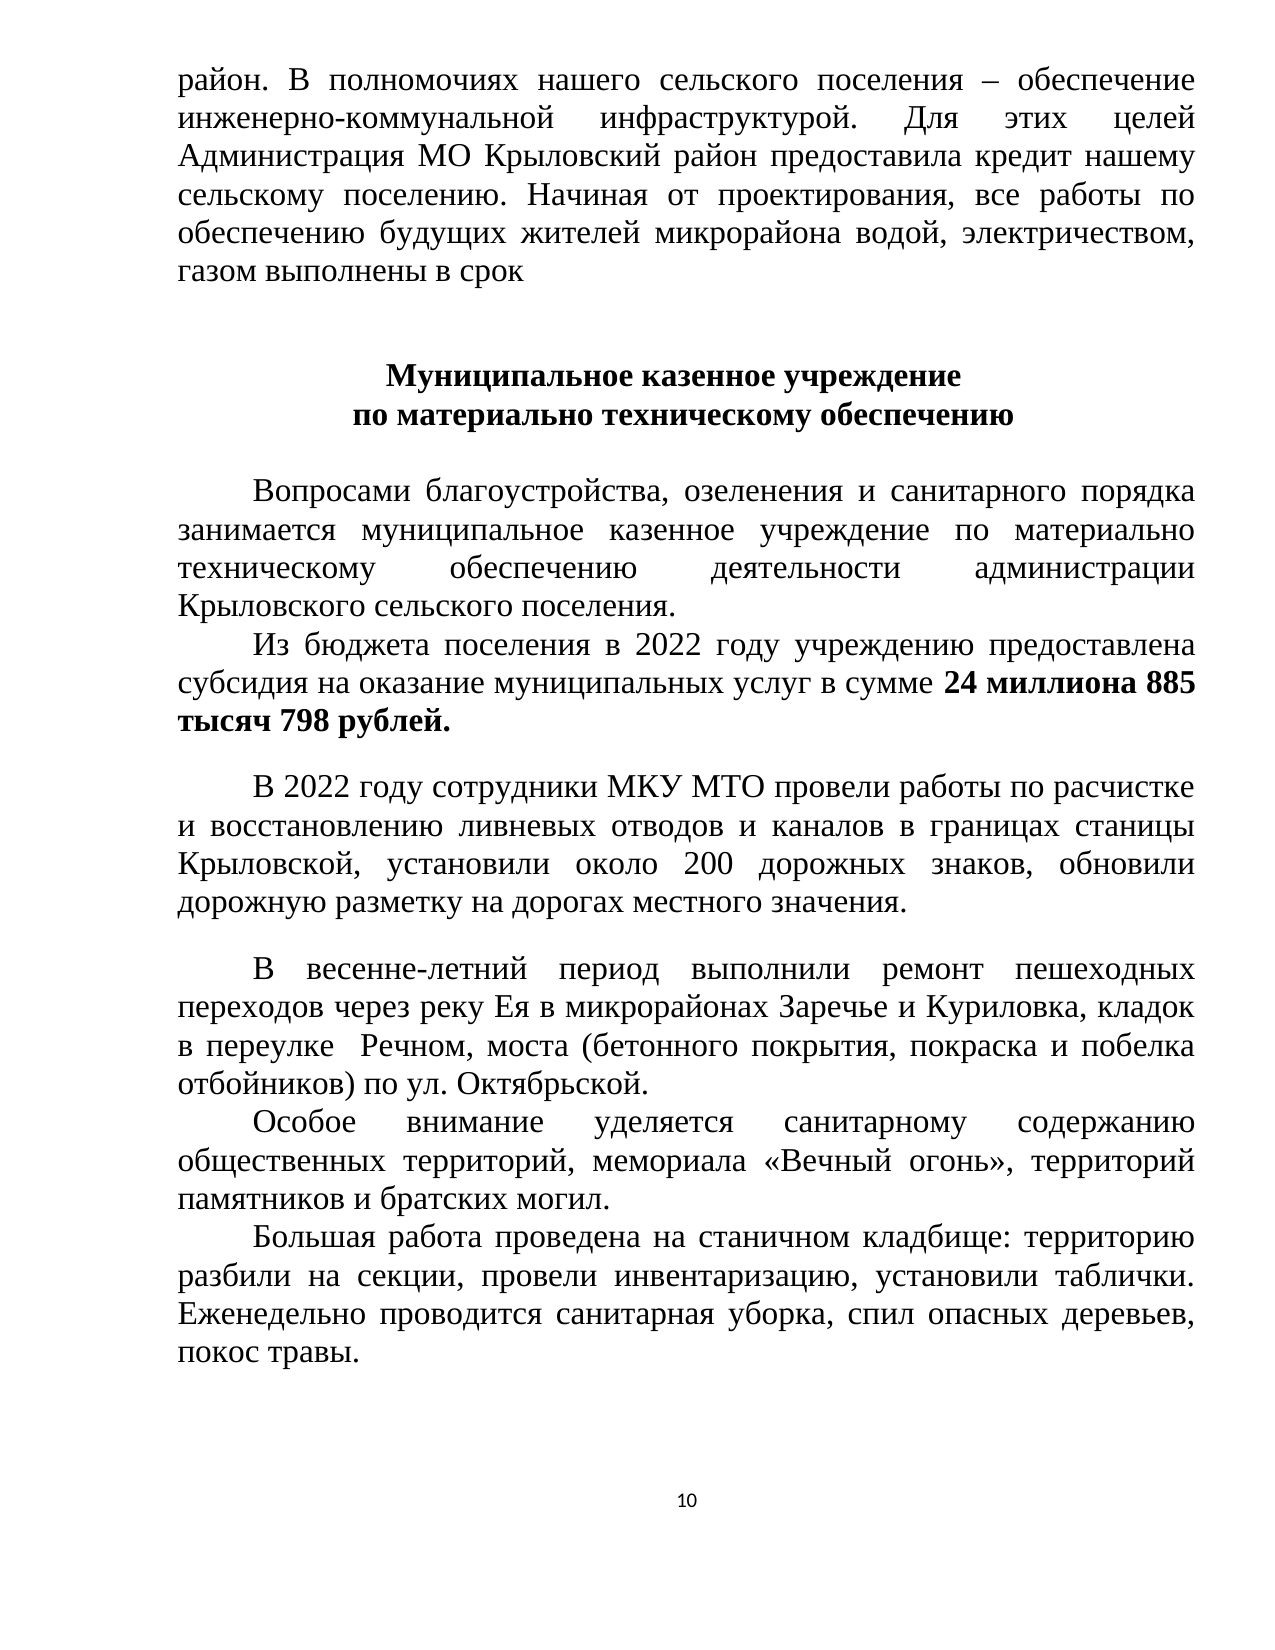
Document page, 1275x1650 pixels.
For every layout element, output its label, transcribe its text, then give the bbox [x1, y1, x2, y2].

text В 2022 году сотрудники МКУ МТО провели работы по расчистке и восстановлению ливневых отводов и каналов в границах станицы Крыловской, установили около 200 дорожных знаков, обновили дорожную разметку на дорогах местного значения. [177, 767, 1196, 920]
text Муниципальное казенное учреждение [177, 355, 1196, 394]
text Особое внимание уделяется санитарному содержанию общественных территорий, мемориала «Вечный огонь», территорий памятников и братских могил. [177, 1101, 1196, 1216]
text Вопросами благоустройства, озеленения и санитарного порядка занимается муниципальное казенное учреждение по материально техническому обеспечению деятельности администрации Крыловского сельского поселения. [177, 470, 1196, 624]
text Из бюджета поселения в 2022 году учреждению предоставлена субсидия на оказание муниципальных услуг в сумме 24 миллиона 885 тысяч 798 рублей. [177, 624, 1196, 739]
text по материально техническому обеспечению [177, 394, 1196, 432]
text Большая работа проведена на станичном кладбище: территорию разбили на секции, провели инвентаризацию, установили таблички. Еженедельно проводится санитарная уборка, спил опасных деревьев, покос травы. [177, 1216, 1196, 1370]
text В весенне-летний период выполнили ремонт пешеходных переходов через реку Ея в микрорайонах Заречье и Куриловка, кладок в переулке Речном, моста (бетонного покрытия, покраска и побелка отбойников) по ул. Октябрьской. [177, 948, 1196, 1101]
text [177, 59, 1196, 289]
